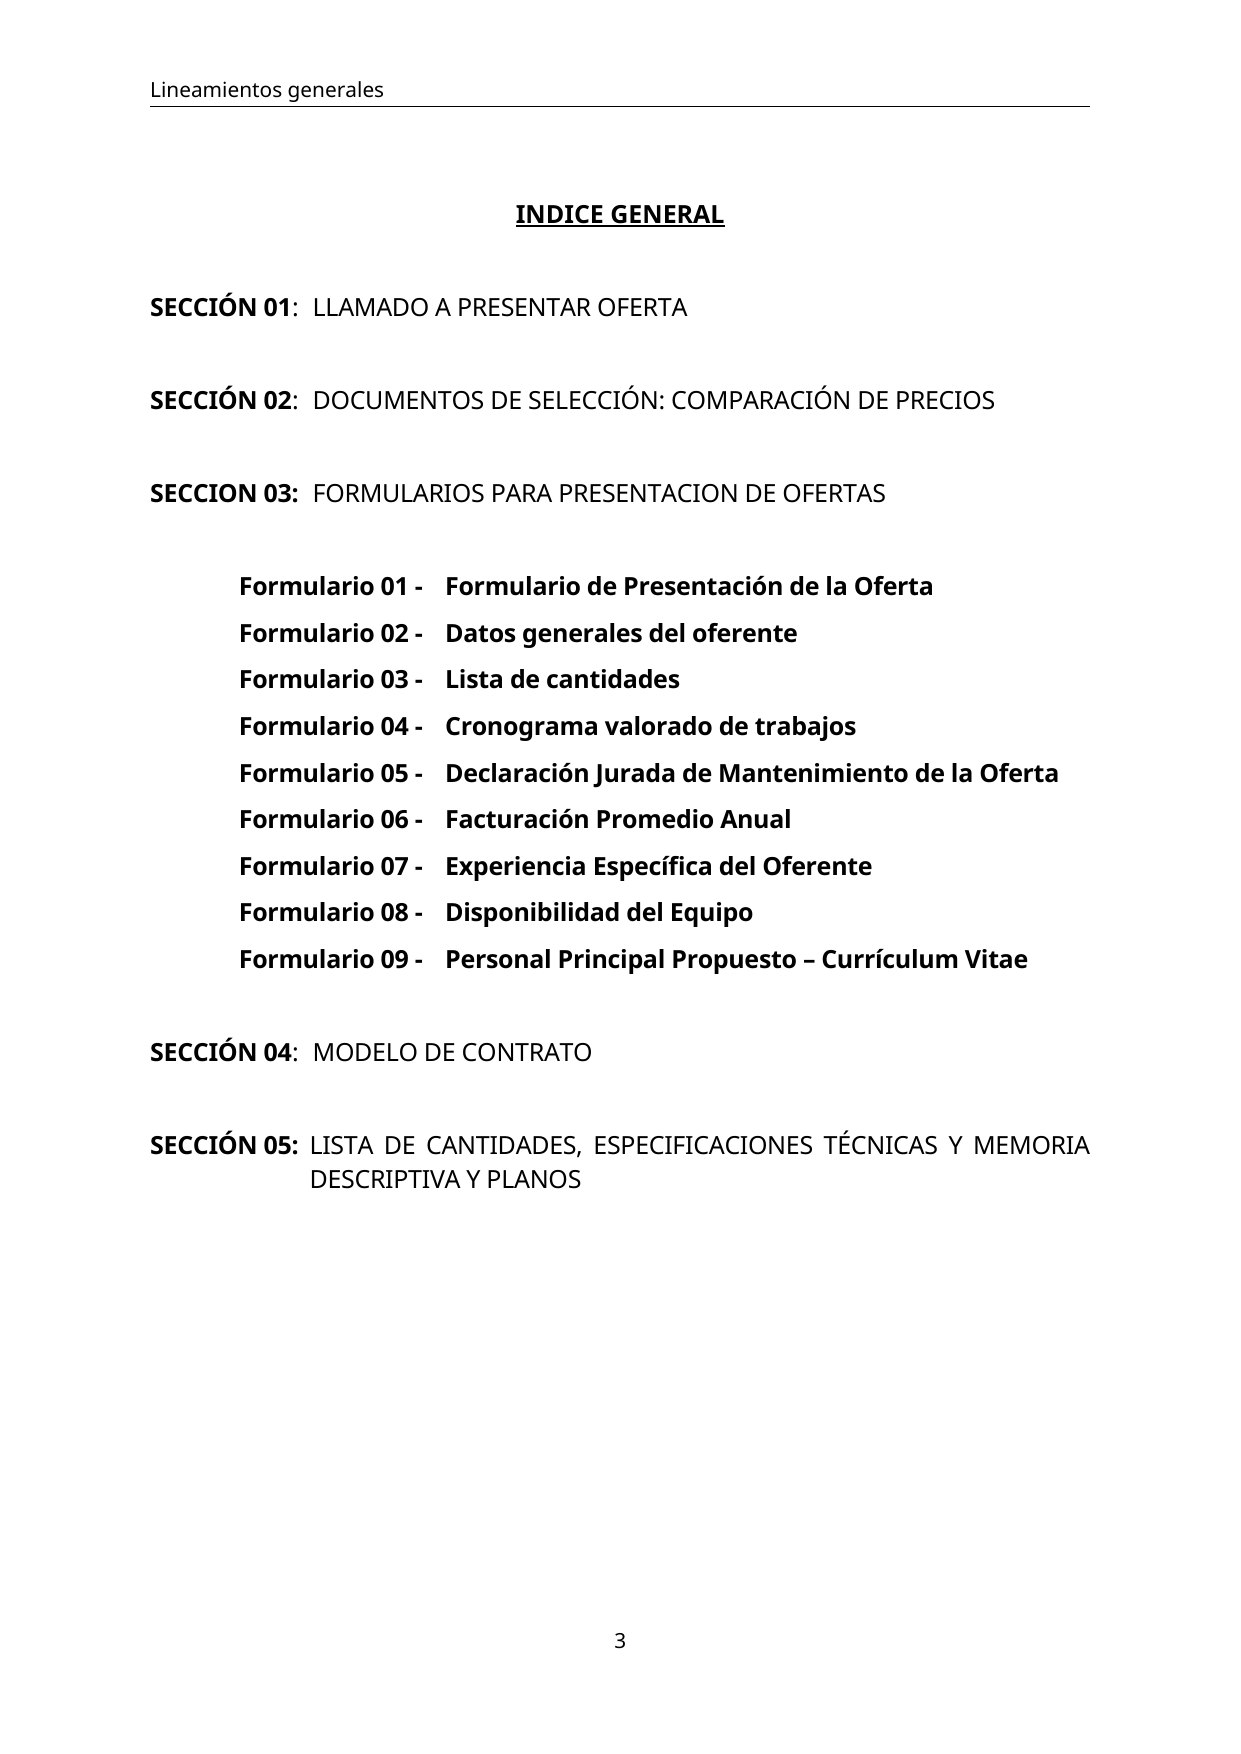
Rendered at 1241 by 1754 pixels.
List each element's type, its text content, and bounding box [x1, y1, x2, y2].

text SECCIÓN 01: LLAMADO A PRESENTAR OFERTA [150, 290, 1090, 324]
text Formulario 02 - Datos generales del oferente [239, 616, 1090, 650]
text Formulario 05 - Declaración Jurada de Mantenimiento de la Oferta [239, 755, 1090, 789]
text SECCIÓN 05: LISTA DE CANTIDADES, ESPECIFICACIONES TÉCNICAS Y MEMORIA DESCRIPTIVA Y PLANOS [150, 1128, 1090, 1196]
text Formulario 01 - Formulario de Presentación de la Oferta [239, 569, 1090, 603]
text Formulario 09 - Personal Principal Propuesto – Currículum Vitae [239, 942, 1090, 976]
text Formulario 08 - Disponibilidad del Equipo [239, 895, 1090, 929]
subtitle INDICE GENERAL [150, 197, 1090, 231]
text Formulario 06 - Facturación Promedio Anual [239, 802, 1090, 836]
text Formulario 03 - Lista de cantidades [239, 662, 1090, 696]
text Formulario 07 - Experiencia Específica del Oferente [239, 848, 1090, 882]
text SECCION 03: FORMULARIOS PARA PRESENTACION DE OFERTAS [150, 476, 1090, 510]
text Formulario 04 - Cronograma valorado de trabajos [239, 709, 1090, 743]
text SECCIÓN 02: DOCUMENTOS DE SELECCIÓN: COMPARACIÓN DE PRECIOS [150, 383, 1090, 417]
text SECCIÓN 04: MODELO DE CONTRATO [150, 1035, 1090, 1069]
